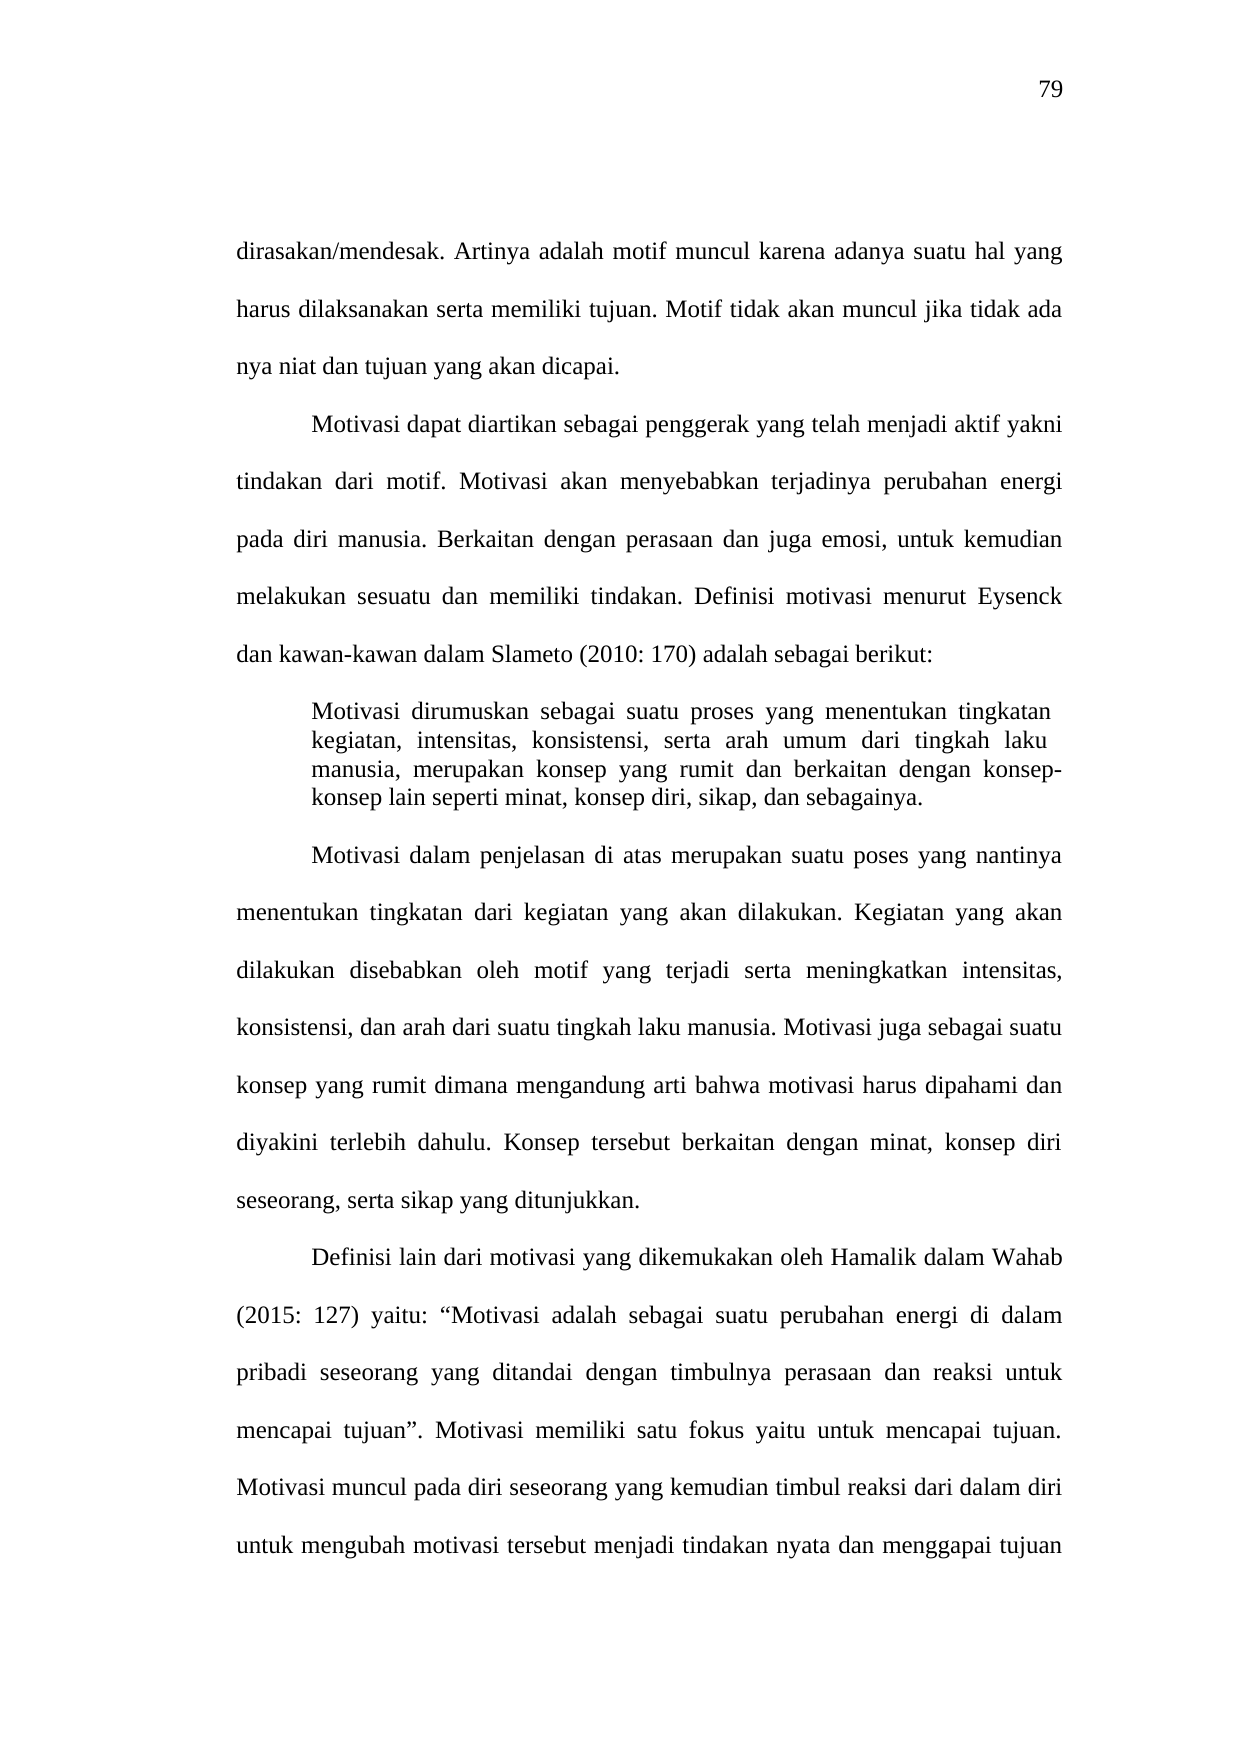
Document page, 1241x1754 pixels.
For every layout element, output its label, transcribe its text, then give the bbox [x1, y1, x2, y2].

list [236, 236, 1063, 380]
list Motivasi dirumuskan sebagai suatu proses yang menentukan tingkatan kegiatan, intensitas, konsistensi, serta arah umum dari tingkah laku manusia, merupakan konsep yang rumit dan berkaitan dengan konsep- konsep lain seperti minat, konsep diri, sikap, dan sebagainya. [236, 696, 1063, 811]
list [236, 1242, 1063, 1559]
list Motivasi dapat diartikan sebagai penggerak yang telah menjadi aktif yakni tindakan dari motif. Motivasi akan menyebabkan terjadinya perubahan energi pada diri manusia. Berkaitan dengan perasaan dan juga emosi, untuk kemudian melakukan sesuatu dan memiliki tindakan. Definisi motivasi menurut Eysenck dan kawan-kawan dalam Slameto (2010: 170) adalah sebagai berikut: [236, 409, 1063, 667]
list Motivasi dalam penjelasan di atas merupakan suatu poses yang nantinya menentukan tingkatan dari kegiatan yang akan dilakukan. Kegiatan yang akan dilakukan disebabkan oleh motif yang terjadi serta meningkatkan intensitas, konsistensi, dan arah dari suatu tingkah laku manusia. Motivasi juga sebagai suatu konsep yang rumit dimana mengandung arti bahwa motivasi harus dipahami dan diyakini terlebih dahulu. Konsep tersebut berkaitan dengan minat, konsep diri seseorang, serta sikap yang ditunjukkan. [236, 840, 1063, 1214]
